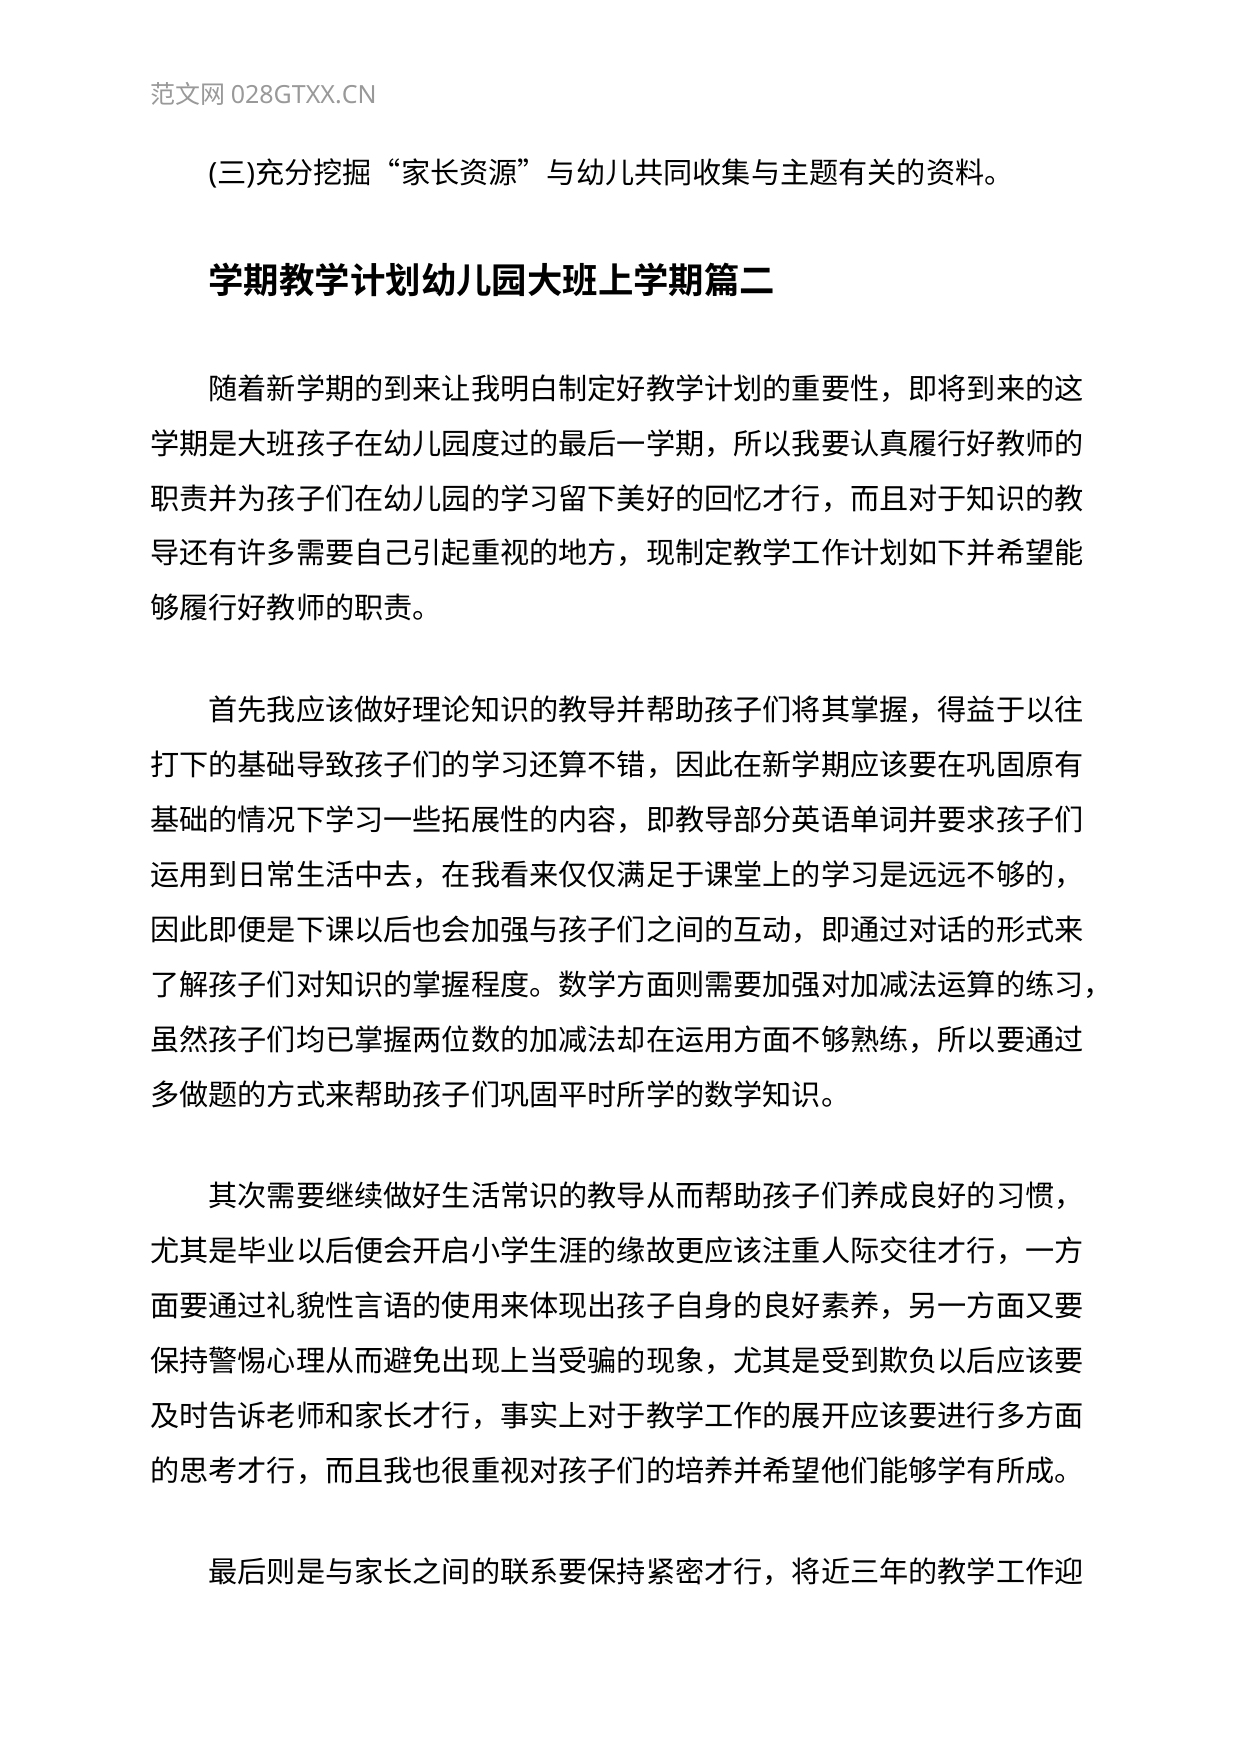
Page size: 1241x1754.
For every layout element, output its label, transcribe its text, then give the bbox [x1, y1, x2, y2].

text 首先我应该做好理论知识的教导并帮助孩子们将其掌握，得益于以往打下的基础导致孩子们的学习还算不错，因此在新学期应该要在巩固原有基础的情况下学习一些拓展性的内容，即教导部分英语单词并要求孩子们运用到日常生活中去，在我看来仅仅满足于课堂上的学习是远远不够的，因此即便是下课以后也会加强与孩子们之间的互动，即通过对话的形式来了解孩子们对知识的掌握程度。数学方面则需要加强对加减法运算的练习，虽然孩子们均已掌握两位数的加减法却在运用方面不够熟练，所以要通过多做题的方式来帮助孩子们巩固平时所学的数学知识。 [150, 687, 1090, 1113]
text 随着新学期的到来让我明白制定好教学计划的重要性，即将到来的这学期是大班孩子在幼儿园度过的最后一学期，所以我要认真履行好教师的职责并为孩子们在幼儿园的学习留下美好的回忆才行，而且对于知识的教导还有许多需要自己引起重视的地方，现制定教学工作计划如下并希望能够履行好教师的职责。 [150, 365, 1090, 627]
text (三)充分挖掘“家长资源”与幼儿共同收集与主题有关的资料。 [150, 150, 1090, 192]
text 其次需要继续做好生活常识的教导从而帮助孩子们养成良好的习惯，尤其是毕业以后便会开启小学生涯的缘故更应该注重人际交往才行，一方面要通过礼貌性言语的使用来体现出孩子自身的良好素养，另一方面又要保持警惕心理从而避免出现上当受骗的现象，尤其是受到欺负以后应该要及时告诉老师和家长才行，事实上对于教学工作的展开应该要进行多方面的思考才行，而且我也很重视对孩子们的培养并希望他们能够学有所成。 [150, 1173, 1090, 1489]
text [150, 1549, 1090, 1591]
text 学期教学计划幼儿园大班上学期篇二 [150, 252, 1090, 303]
